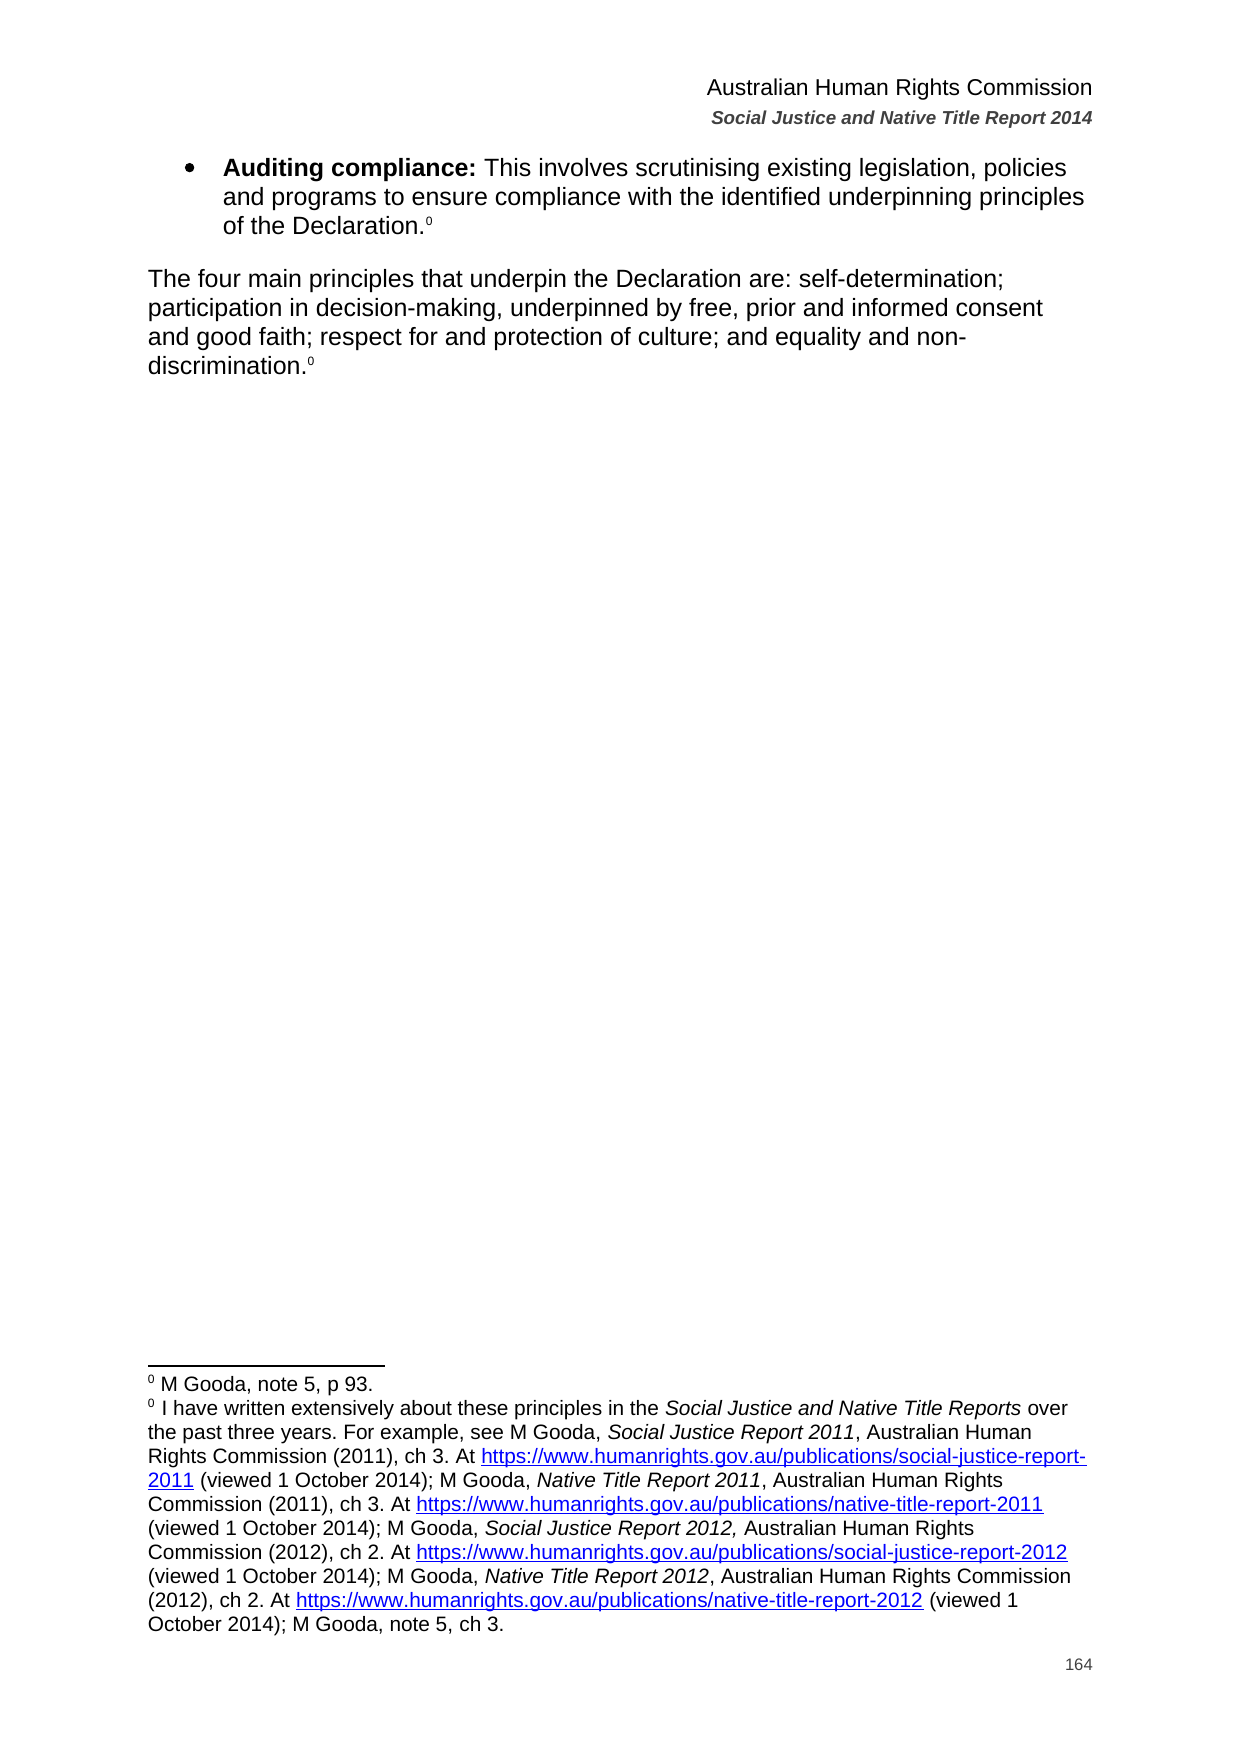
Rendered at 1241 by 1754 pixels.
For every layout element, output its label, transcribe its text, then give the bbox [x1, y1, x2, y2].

text The four main principles that underpin the Declaration are: self-determination; participation in decision-making, underpinned by free, prior and informed consent and good faith; respect for and protection of culture; and equality and non-discrimination. [148, 264, 1092, 379]
list Auditing compliance: This involves scrutinising existing legislation, policies and programs to ensure compliance with the identified underpinning principles of the Declaration. [185, 153, 1092, 239]
